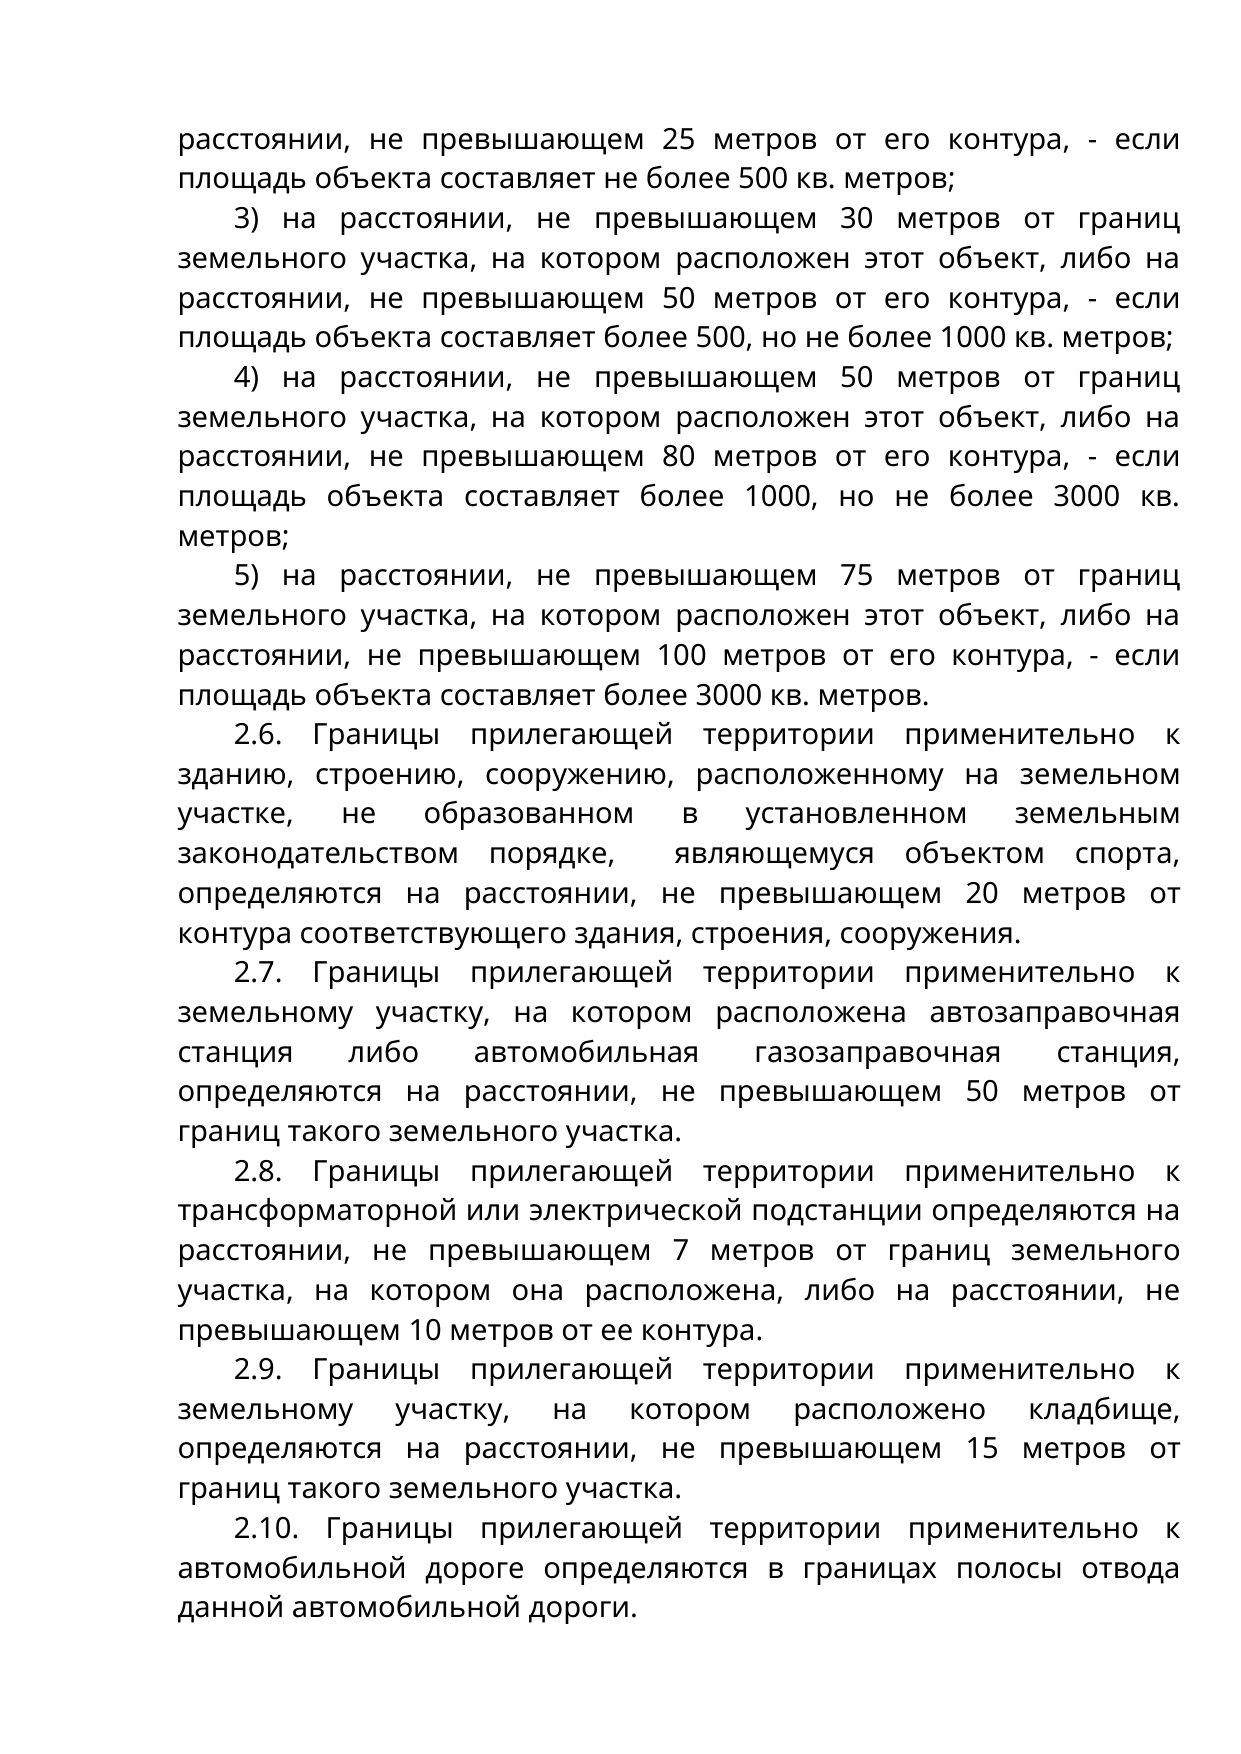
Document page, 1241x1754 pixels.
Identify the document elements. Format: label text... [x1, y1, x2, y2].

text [177, 118, 1181, 197]
text 3) на расстоянии, не превышающем 30 метров от границ земельного участка, на котором расположен этот объект, либо на расстоянии, не превышающем 50 метров от его контура, - если площадь объекта составляет более 500, но не более 1000 кв. метров; [177, 197, 1181, 356]
text 5) на расстоянии, не превышающем 75 метров от границ земельного участка, на котором расположен этот объект, либо на расстоянии, не превышающем 100 метров от его контура, - если площадь объекта составляет более 3000 кв. метров. [177, 555, 1181, 713]
text 2.6. Границы прилегающей территории применительно к зданию, строению, сооружению, расположенному на земельном участке, не образованном в установленном земельным законодательством порядке, являющемуся объектом спорта, определяются на расстоянии, не превышающем 20 метров от контура соответствующего здания, строения, сооружения. [177, 713, 1181, 952]
text 2.7. Границы прилегающей территории применительно к земельному участку, на котором расположена автозаправочная станция либо автомобильная газозаправочная станция, определяются на расстоянии, не превышающем 50 метров от границ такого земельного участка. [177, 952, 1181, 1150]
text 4) на расстоянии, не превышающем 50 метров от границ земельного участка, на котором расположен этот объект, либо на расстоянии, не превышающем 80 метров от его контура, - если площадь объекта составляет более 1000, но не более 3000 кв. метров; [177, 356, 1181, 555]
text 2.9. Границы прилегающей территории применительно к земельному участку, на котором расположено кладбище, определяются на расстоянии, не превышающем 15 метров от границ такого земельного участка. [177, 1348, 1181, 1507]
text 2.10. Границы прилегающей территории применительно к автомобильной дороге определяются в границах полосы отвода данной автомобильной дороги. [177, 1507, 1181, 1626]
text 2.8. Границы прилегающей территории применительно к трансформаторной или электрической подстанции определяются на расстоянии, не превышающем 7 метров от границ земельного участка, на котором она расположена, либо на расстоянии, не превышающем 10 метров от ее контура. [177, 1150, 1181, 1348]
